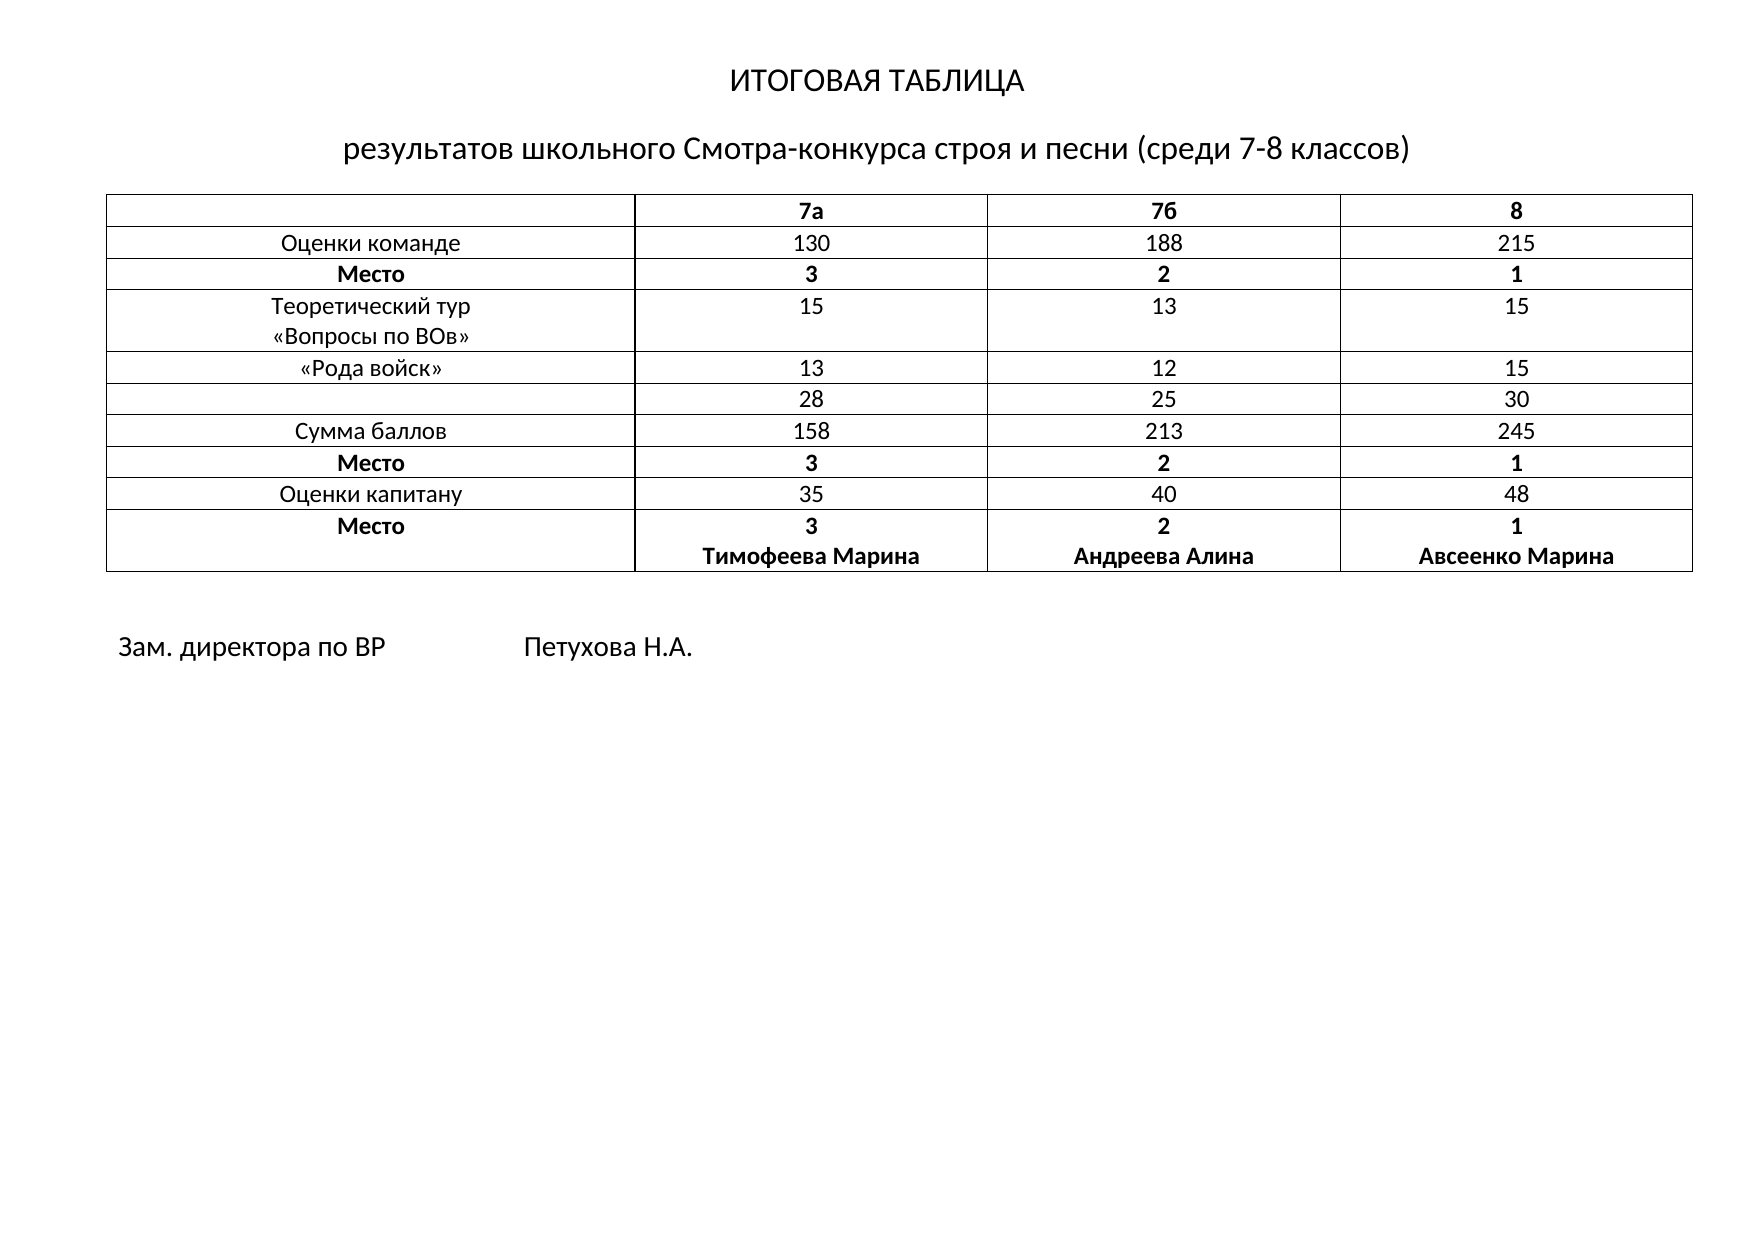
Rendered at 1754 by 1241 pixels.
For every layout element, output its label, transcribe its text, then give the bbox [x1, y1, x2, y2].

table_cell 2 Андреева Алина [988, 510, 1340, 571]
table_cell Место [107, 259, 634, 289]
table_cell 35 [636, 478, 987, 509]
table_cell 15 [1341, 290, 1692, 351]
table_cell 13 [636, 352, 987, 383]
table_cell 12 [988, 352, 1340, 383]
table_cell 158 [636, 415, 987, 446]
table_cell 130 [636, 227, 987, 257]
table_cell Место [107, 447, 634, 477]
table_cell 30 [1341, 384, 1692, 414]
table_cell 1 [1341, 447, 1692, 477]
table_header 7а [636, 195, 987, 226]
table_cell 3 [636, 447, 987, 477]
table_cell 213 [988, 415, 1340, 446]
table_cell Место [107, 510, 634, 571]
table_header 8 [1341, 195, 1692, 226]
table_cell 25 [988, 384, 1340, 414]
table_cell 1 Авсеенко Марина [1341, 510, 1692, 571]
table_cell 2 [988, 259, 1340, 289]
table_cell 1 [1341, 259, 1692, 289]
text Зам. директора по ВР Петухова Н.А. [118, 628, 1636, 663]
table_header [107, 195, 634, 226]
table_header 7б [988, 195, 1340, 226]
table_cell «Рода войск» [107, 352, 634, 383]
table_cell [107, 384, 634, 414]
table_cell 245 [1341, 415, 1692, 446]
table_cell 2 [988, 447, 1340, 477]
text ИТОГОВАЯ ТАБЛИЦА [118, 59, 1636, 100]
table_cell 3 Тимофеева Марина [636, 510, 987, 571]
table_cell 188 [988, 227, 1340, 257]
table_cell Оценки капитану [107, 478, 634, 509]
table_cell Сумма баллов [107, 415, 634, 446]
table_cell 28 [636, 384, 987, 414]
table_cell 13 [988, 290, 1340, 351]
table_cell 15 [1341, 352, 1692, 383]
table_cell 48 [1341, 478, 1692, 509]
table_cell Оценки команде [107, 227, 634, 257]
text результатов школьного Смотра-конкурса строя и песни (среди 7-8 классов) [118, 127, 1636, 167]
table_cell 3 [636, 259, 987, 289]
table_cell Теоретический тур «Вопросы по ВОв» [107, 290, 634, 351]
table_cell 40 [988, 478, 1340, 509]
table_cell 215 [1341, 227, 1692, 257]
table_cell 15 [636, 290, 987, 351]
